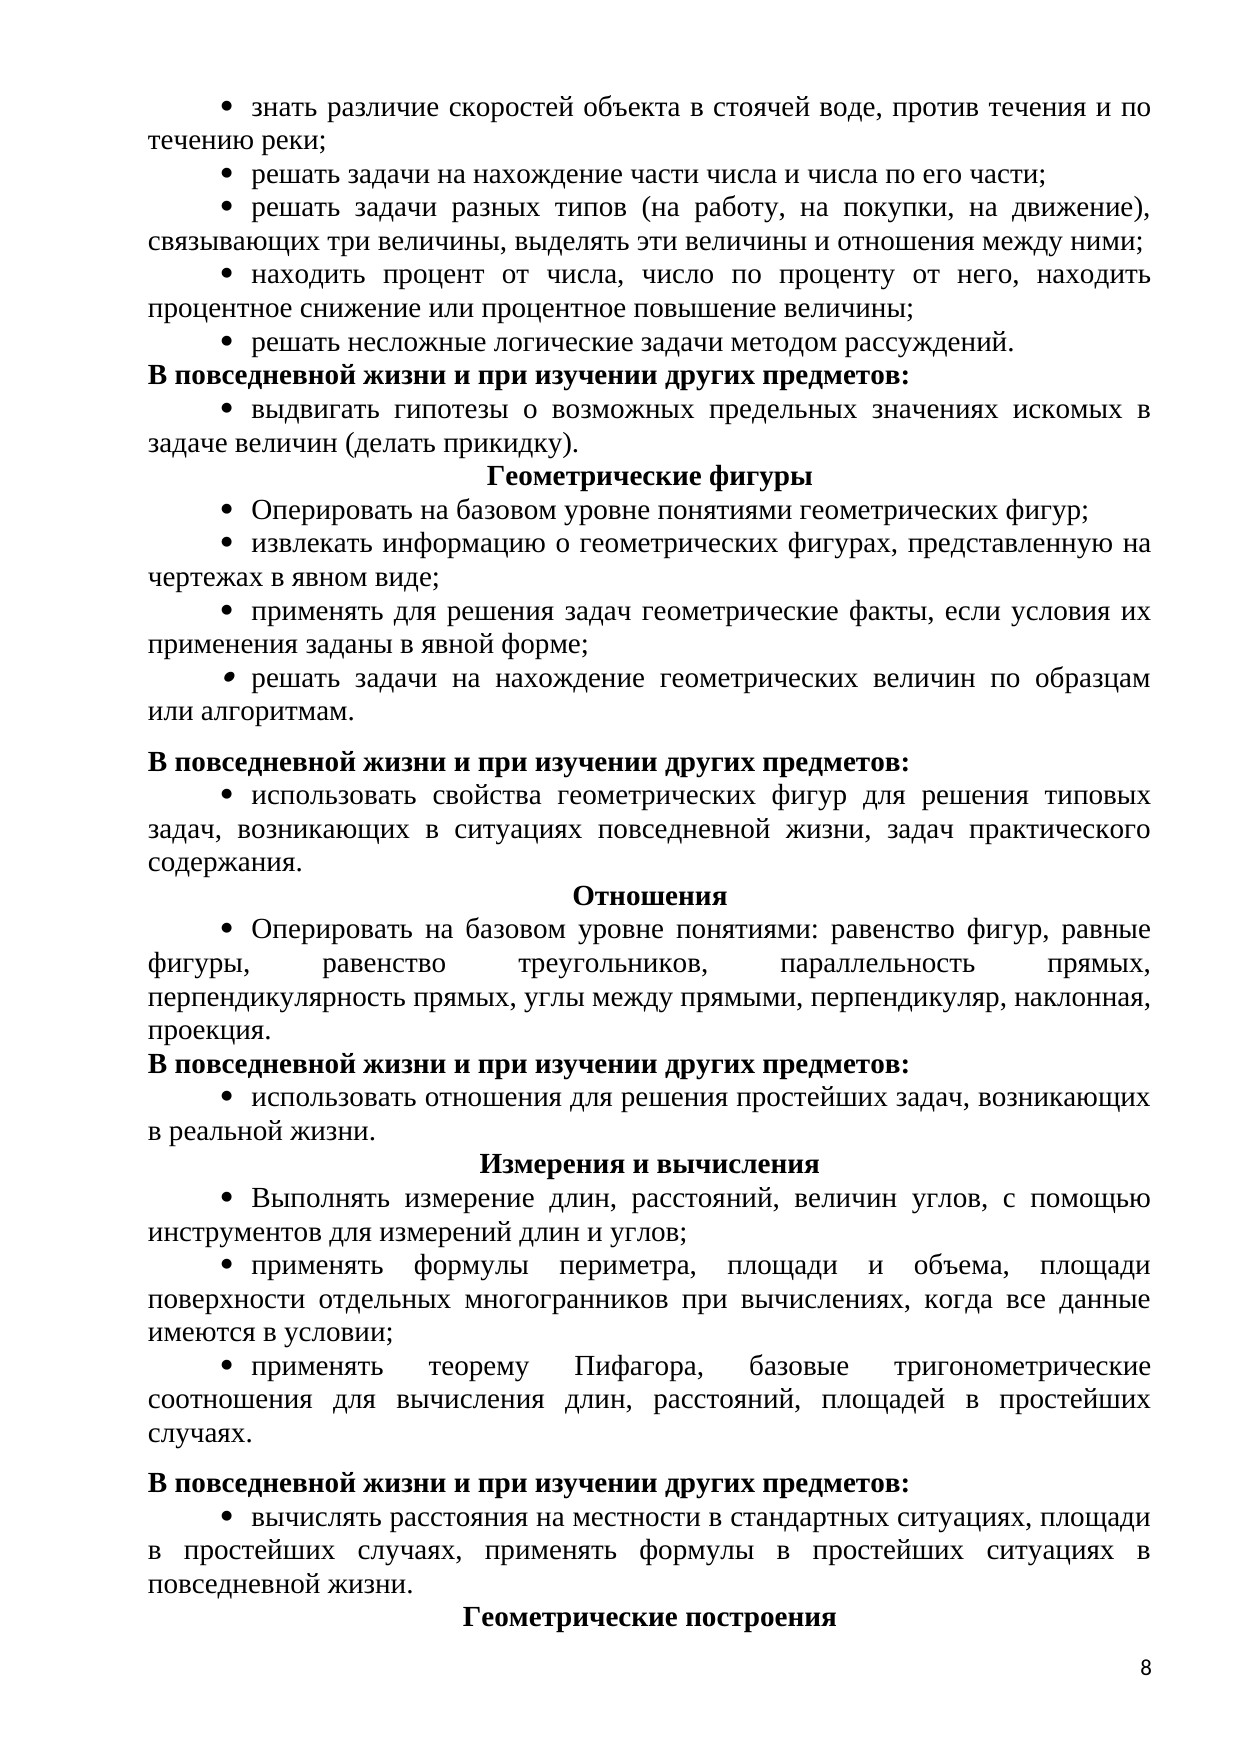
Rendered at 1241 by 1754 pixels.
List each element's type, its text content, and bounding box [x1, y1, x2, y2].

list применять теорему Пифагора, базовые тригонометрические соотношения для вычисления длин, расстояний, площадей в простейших случаях. [148, 1331, 1152, 1432]
list вычислять расстояния на местности в стандартных ситуациях, площади в простейших случаях, применять формулы в простейших ситуациях в повседневной жизни. [148, 1466, 1152, 1566]
list Оперировать на базовом уровне понятиями: равенство фигур, равные фигуры, равенство треугольников, параллельность прямых, перпендикулярность прямых, углы между прямыми, перпендикуляр, наклонная, проекция. [148, 895, 1152, 1029]
text Измерения и вычисления [148, 1130, 1152, 1163]
list Выполнять измерение длин, расстояний, величин углов, с помощью инструментов для измерений длин и углов; [148, 1163, 1152, 1231]
text В повседневной жизни и при изучении других предметов: [148, 1432, 1152, 1466]
list решать задачи на нахождение части числа и числа по его части; [148, 156, 1152, 189]
list использовать отношения для решения простейших задач, возникающих в реальной жизни. [148, 1063, 1152, 1130]
text Геометрические фигуры [148, 458, 1152, 492]
list решать несложные логические задачи методом рассуждений. [148, 324, 1152, 357]
text Геометрические построения [148, 1566, 1152, 1600]
list использовать свойства геометрических фигур для решения типовых задач, возникающих в ситуациях повседневной жизни, задач практического содержания. [148, 761, 1152, 861]
list В повседневной жизни и при изучении других предметов: [148, 1029, 1152, 1063]
list решать задачи на нахождение геометрических величин по образцам или алгоритмам. [148, 660, 1152, 727]
list Оперировать на базовом уровне понятиями геометрических фигур; [148, 492, 1152, 525]
list находить процент от числа, число по проценту от него, находить процентное снижение или процентное повышение величины; [148, 257, 1152, 324]
list В повседневной жизни и при изучении других предметов: [148, 727, 1152, 761]
list извлекать информацию о геометрических фигурах, представленную на чертежах в явном виде; [148, 525, 1152, 593]
list решать задачи разных типов (на работу, на покупки, на движение), связывающих три величины, выделять эти величины и отношения между ними; [148, 189, 1152, 257]
text Отношения [148, 861, 1152, 895]
list знать различие скоростей объекта в стоячей воде, против течения и по течению реки; [148, 89, 1152, 156]
list применять для решения задач геометрические факты, если условия их применения заданы в явной форме; [148, 593, 1152, 660]
text В повседневной жизни и при изучении других предметов: [148, 357, 1152, 391]
list выдвигать гипотезы о возможных предельных значениях искомых в задаче величин (делать прикидку). [148, 391, 1152, 458]
list применять формулы периметра, площади и объема, площади поверхности отдельных многогранников при вычислениях, когда все данные имеются в условии; [148, 1231, 1152, 1331]
